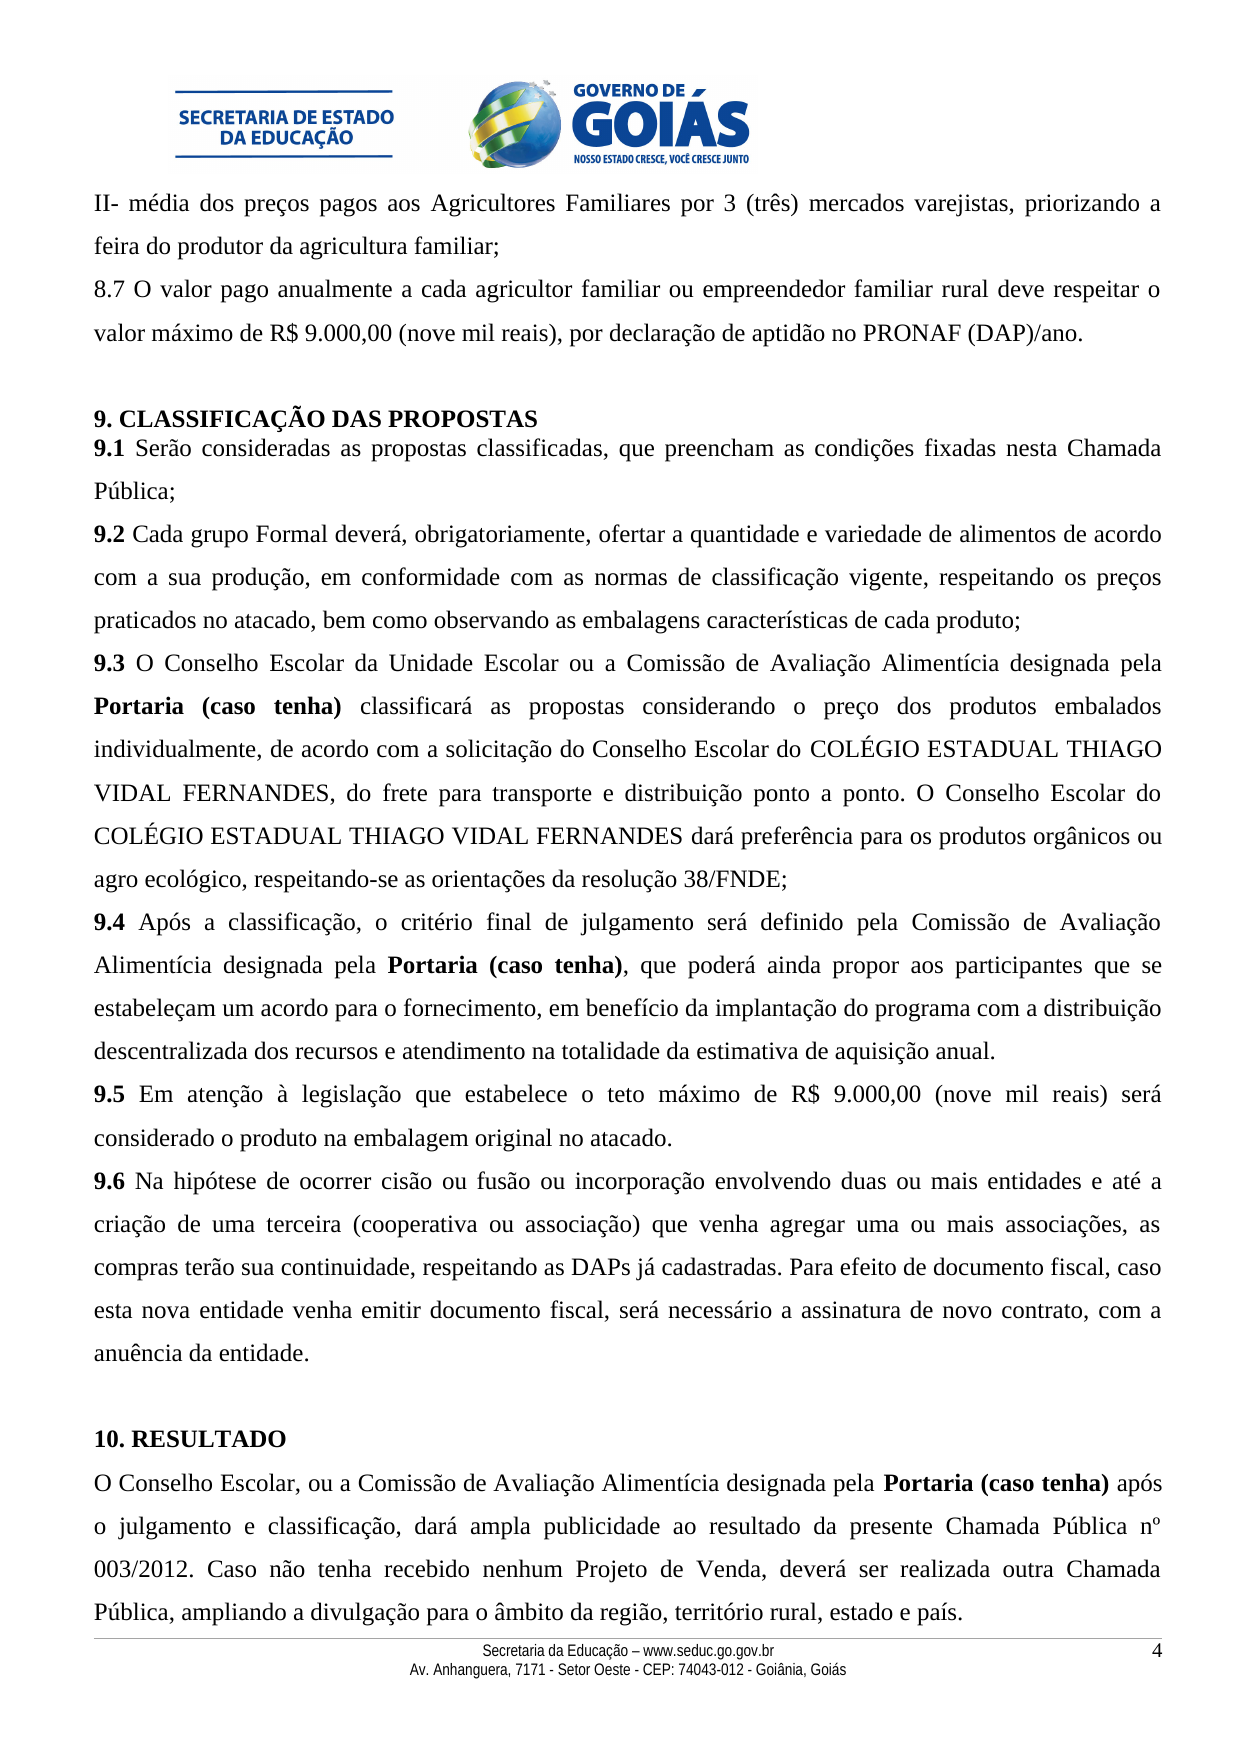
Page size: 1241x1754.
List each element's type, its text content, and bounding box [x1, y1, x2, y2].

text 9.3 O Conselho Escolar da Unidade Escolar ou a Comissão de Avaliação Alimentícia designada pela Portaria (caso tenha) classificará as propostas considerando o preço dos produtos embalados individualmente, de acordo com a solicitação do Conselho Escolar do COLÉGIO ESTADUAL THIAGO VIDAL FERNANDES, do frete para transporte e distribuição ponto a ponto. O Conselho Escolar do COLÉGIO ESTADUAL THIAGO VIDAL FERNANDES dará preferência para os produtos orgânicos ou agro ecológico, respeitando-se as orientações da resolução 38/FNDE; [94, 648, 1162, 893]
text 9. CLASSIFICAÇÃO DAS PROPOSTAS [94, 404, 1162, 433]
text O Conselho Escolar, ou a Comissão de Avaliação Alimentícia designada pela Portaria (caso tenha) após o julgamento e classificação, dará ampla publicidade ao resultado da presente Chamada Pública nº 003/2012. Caso não tenha recebido nenhum Projeto de Venda, deverá ser realizada outra Chamada Pública, ampliando a divulgação para o âmbito da região, território rural, estado e país. [94, 1468, 1162, 1626]
text 9.6 Na hipótese de ocorrer cisão ou fusão ou incorporação envolvendo duas ou mais entidades e até a criação de uma terceira (cooperativa ou associação) que venha agregar uma ou mais associações, as compras terão sua continuidade, respeitando as DAPs já cadastradas. Para efeito de documento fiscal, caso esta nova entidade venha emitir documento fiscal, será necessário a assinatura de novo contrato, com a anuência da entidade. [94, 1166, 1162, 1367]
picture [167, 75, 758, 174]
text 9.1 Serão consideradas as propostas classificadas, que preencham as condições fixadas nesta Chamada Pública; [94, 433, 1162, 504]
text 10. RESULTADO [94, 1424, 1162, 1453]
text 9.2 Cada grupo Formal deverá, obrigatoriamente, ofertar a quantidade e variedade de alimentos de acordo com a sua produção, em conformidade com as normas de classificação vigente, respeitando os preços praticados no atacado, bem como observando as embalagens características de cada produto; [94, 519, 1162, 634]
text II- média dos preços pagos aos Agricultores Familiares por 3 (três) mercados varejistas, priorizando a feira do produtor da agricultura familiar; [94, 188, 1162, 260]
text 8.7 O valor pago anualmente a cada agricultor familiar ou empreendedor familiar rural deve respeitar o valor máximo de R$ 9.000,00 (nove mil reais), por declaração de aptidão no PRONAF (DAP)/ano. [94, 274, 1162, 346]
text 9.4 Após a classificação, o critério final de julgamento será definido pela Comissão de Avaliação Alimentícia designada pela Portaria (caso tenha), que poderá ainda propor aos participantes que se estabeleçam um acordo para o fornecimento, em benefício da implantação do programa com a distribuição descentralizada dos recursos e atendimento na totalidade da estimativa de aquisição anual. [94, 907, 1162, 1065]
text 9.5 Em atenção à legislação que estabelece o teto máximo de R$ 9.000,00 (nove mil reais) será considerado o produto na embalagem original no atacado. [94, 1079, 1162, 1151]
